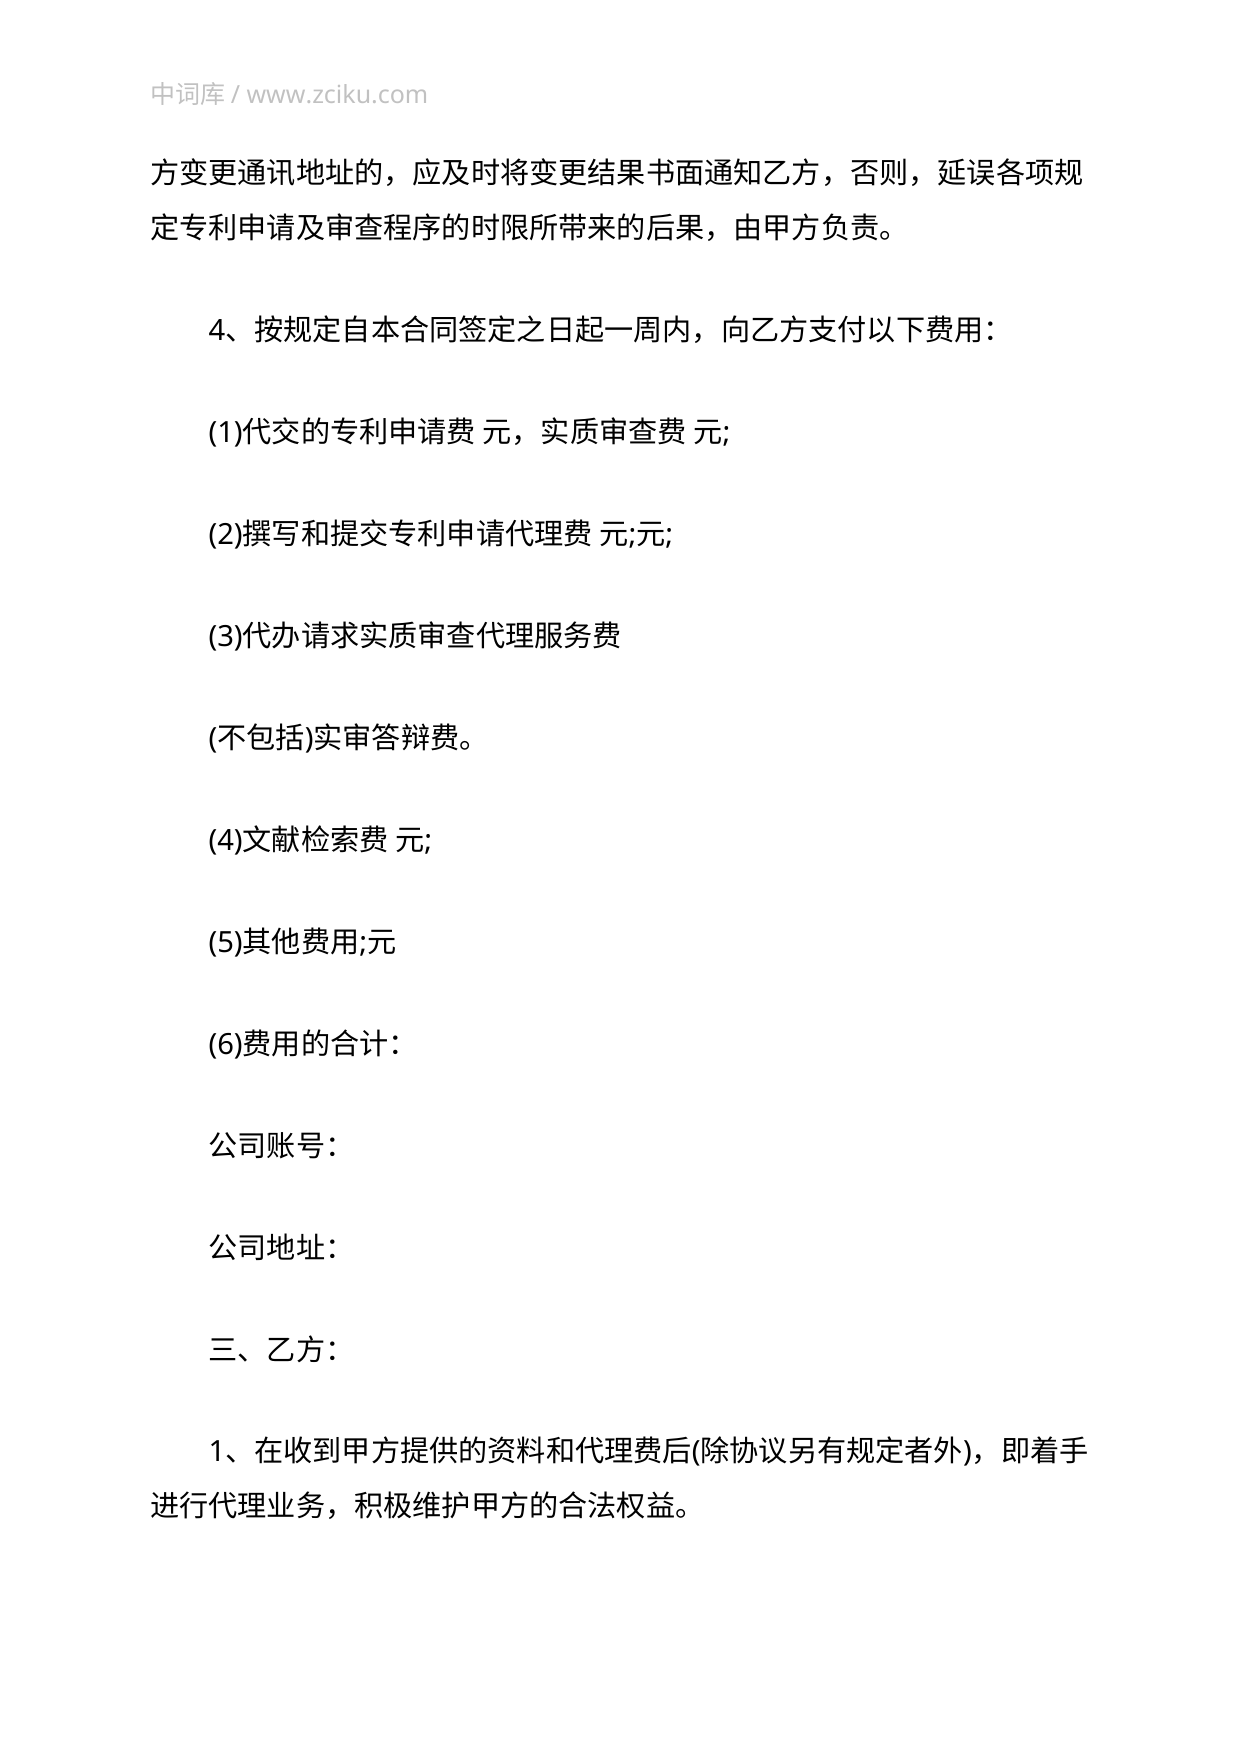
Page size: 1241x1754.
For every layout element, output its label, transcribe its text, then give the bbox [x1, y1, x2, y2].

text 公司地址： [150, 1224, 1090, 1267]
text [150, 150, 1090, 247]
text 4、按规定自本合同签定之日起一周内，向乙方支付以下费用： [150, 307, 1090, 349]
text 1、在收到甲方提供的资料和代理费后(除协议另有规定者外)，即着手进行代理业务，积极维护甲方的合法权益。 [150, 1428, 1090, 1525]
text (不包括)实审答辩费。 [150, 714, 1090, 757]
text 公司账号： [150, 1122, 1090, 1165]
text (3)代办请求实质审查代理服务费 [150, 613, 1090, 655]
text 三、乙方： [150, 1326, 1090, 1368]
text (1)代交的专利申请费 元，实质审查费 元; [150, 409, 1090, 451]
text (5)其他费用;元 [150, 918, 1090, 961]
text (6)费用的合计： [150, 1021, 1090, 1063]
text (2)撰写和提交专利申请代理费 元;元; [150, 511, 1090, 553]
text (4)文献检索费 元; [150, 817, 1090, 859]
